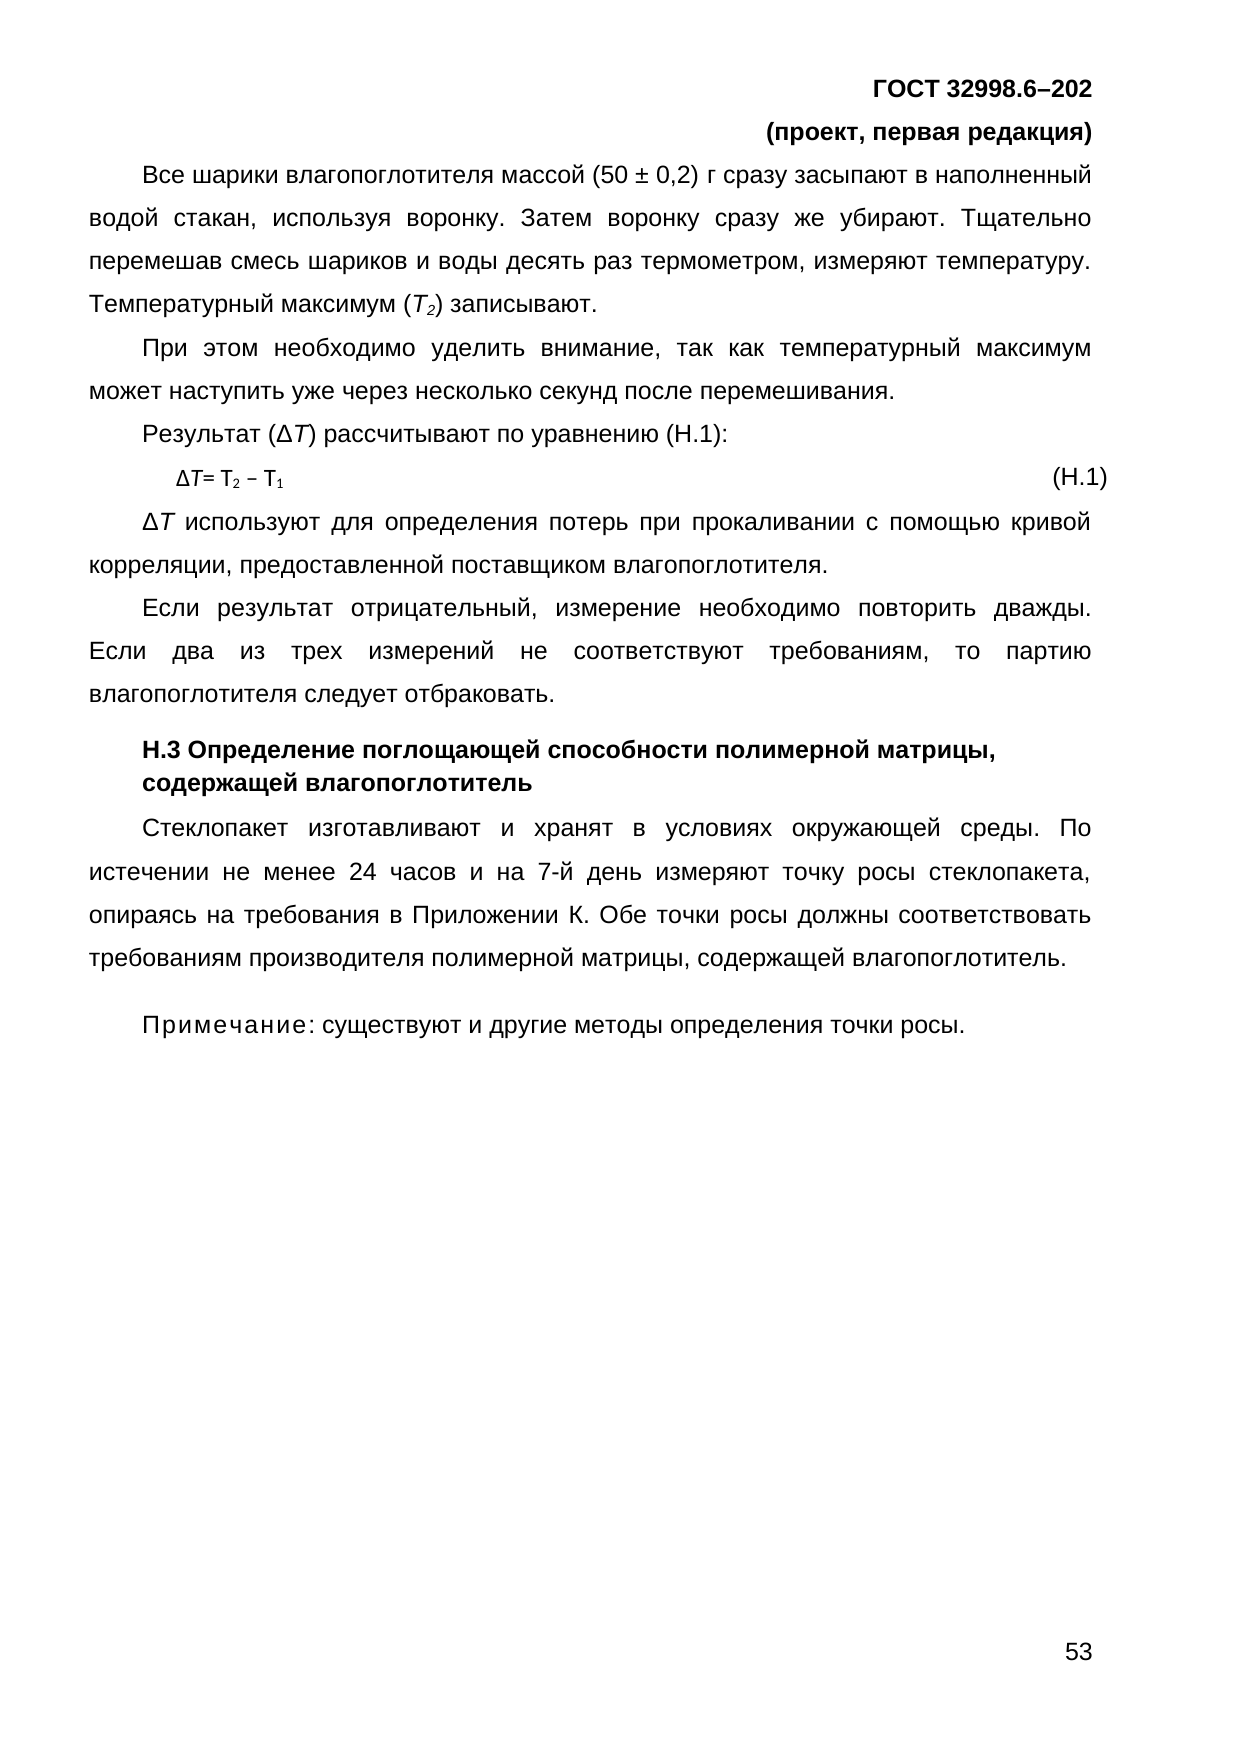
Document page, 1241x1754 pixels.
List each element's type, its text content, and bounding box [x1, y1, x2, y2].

subtitle H.3 Определение поглощающей способности полимерной матрицы, содержащей влагопоглотитель [142, 735, 1092, 797]
table_header ∆T= T2 – T1 [123, 462, 667, 507]
table_header (H.1) [667, 462, 1107, 507]
text Примечание: существуют и другие методы определения точки росы. [89, 1010, 1092, 1038]
text Результат (ΔT) рассчитывают по уравнению (H.1): [89, 419, 1092, 447]
text ΔT используют для определения потерь при прокаливании с помощью кривой корреляции, предоставленной поставщиком влагопоглотителя. [89, 507, 1092, 578]
text Все шарики влагопоглотителя массой (50 ± 0,2) г сразу засыпают в наполненный водой стакан, используя воронку. Затем воронку сразу же убирают. Тщательно перемешав смесь шариков и воды десять раз термометром, измеряют температуру. Температурный максимум (T2) записывают. [89, 160, 1092, 318]
text При этом необходимо уделить внимание, так как температурный максимум может наступить уже через несколько секунд после перемешивания. [89, 332, 1092, 404]
text Если результат отрицательный, измерение необходимо повторить дважды. Если два из трех измерений не соответствуют требованиям, то партию влагопоглотителя следует отбраковать. [89, 593, 1092, 708]
text Стеклопакет изготавливают и хранят в условиях окружающей среды. По истечении не менее 24 часов и на 7-й день измеряют точку росы стеклопакета, опираясь на требования в Приложении К. Обе точки росы должны соответствовать требованиям производителя полимерной матрицы, содержащей влагопоглотитель. [89, 813, 1092, 971]
